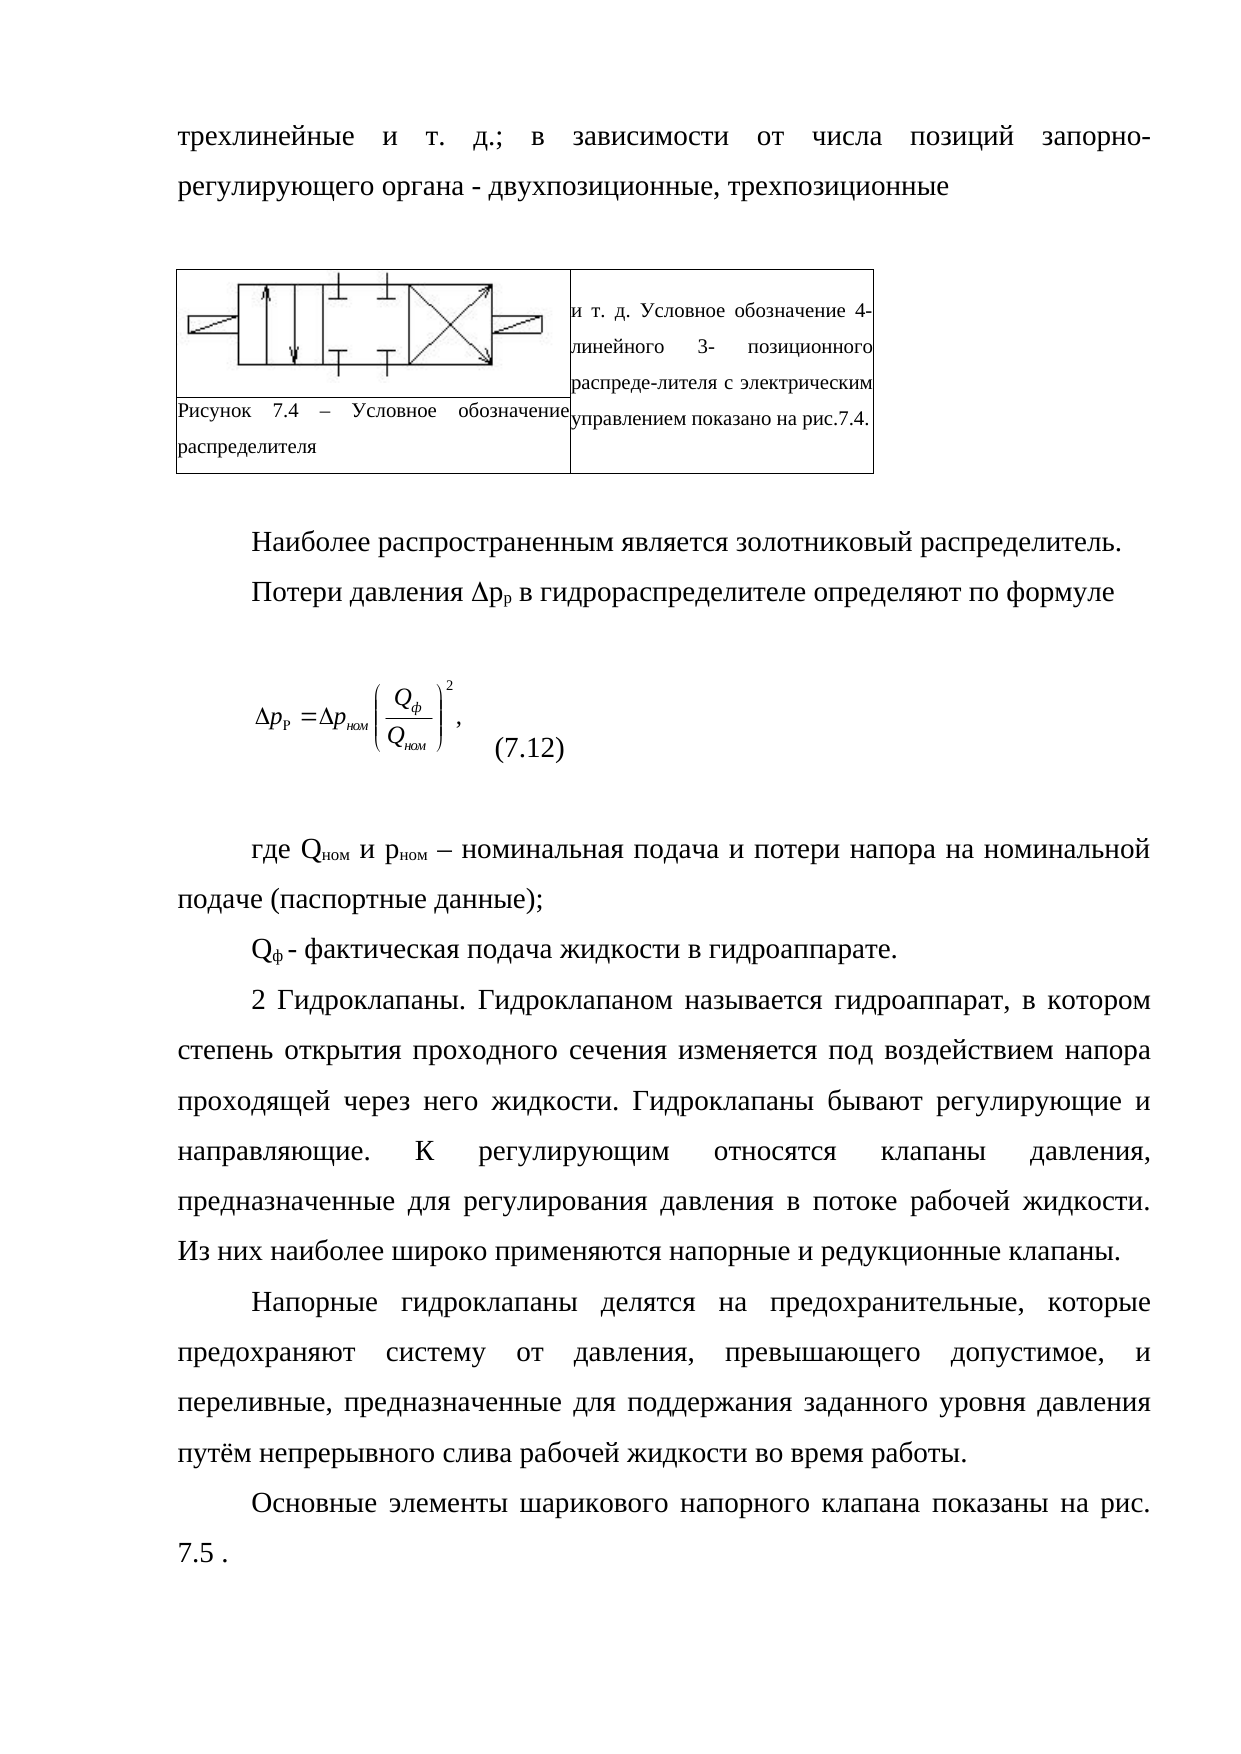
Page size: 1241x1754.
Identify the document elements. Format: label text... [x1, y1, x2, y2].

text Напорные гидроклапаны делятся на предохранительные, которые предохраняют систему от давления, превышающего допустимое, и переливные, предназначенные для поддержания заданного уровня давления путём непрерывного слива рабочей жидкости во время работы. [177, 1284, 1152, 1468]
picture [177, 270, 554, 383]
text Qф - фактическая подача жидкости в гидроаппарате. [177, 932, 1152, 965]
text Наиболее распространенным является золотниковый распределитель. [177, 524, 1152, 557]
table_cell Рисунок 7.4 – Условное обозначение распределителя [177, 398, 570, 472]
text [177, 118, 1152, 202]
table_header [177, 270, 570, 397]
text (7.12) [177, 675, 1152, 764]
table_header и т. д. Условное обозначение 4-линейного 3- позиционного распреде-лителя с электрическим управлением показано на рис.7.4. [571, 270, 873, 472]
text 2 Гидроклапаны. Гидроклапаном называется гидроаппарат, в котором степень открытия проходного сечения изменяется под воздействием напора проходящей через него жидкости. Гидроклапаны бывают регулирующие и направляющие. К регулирующим относятся клапаны давления, предназначенные для регулирования давления в потоке рабочей жидкости. Из них наиболее широко применяются напорные и редукционные клапаны. [177, 982, 1152, 1267]
text Основные элементы шарикового напорного клапана показаны на рис. 7.5 . [177, 1485, 1152, 1569]
text где Qном и рном – номинальная подача и потери напора на номинальной подаче (паспортные данные); [177, 831, 1152, 915]
text Потери давления рр в гидрораспределителе определяют по формуле [177, 574, 1152, 608]
